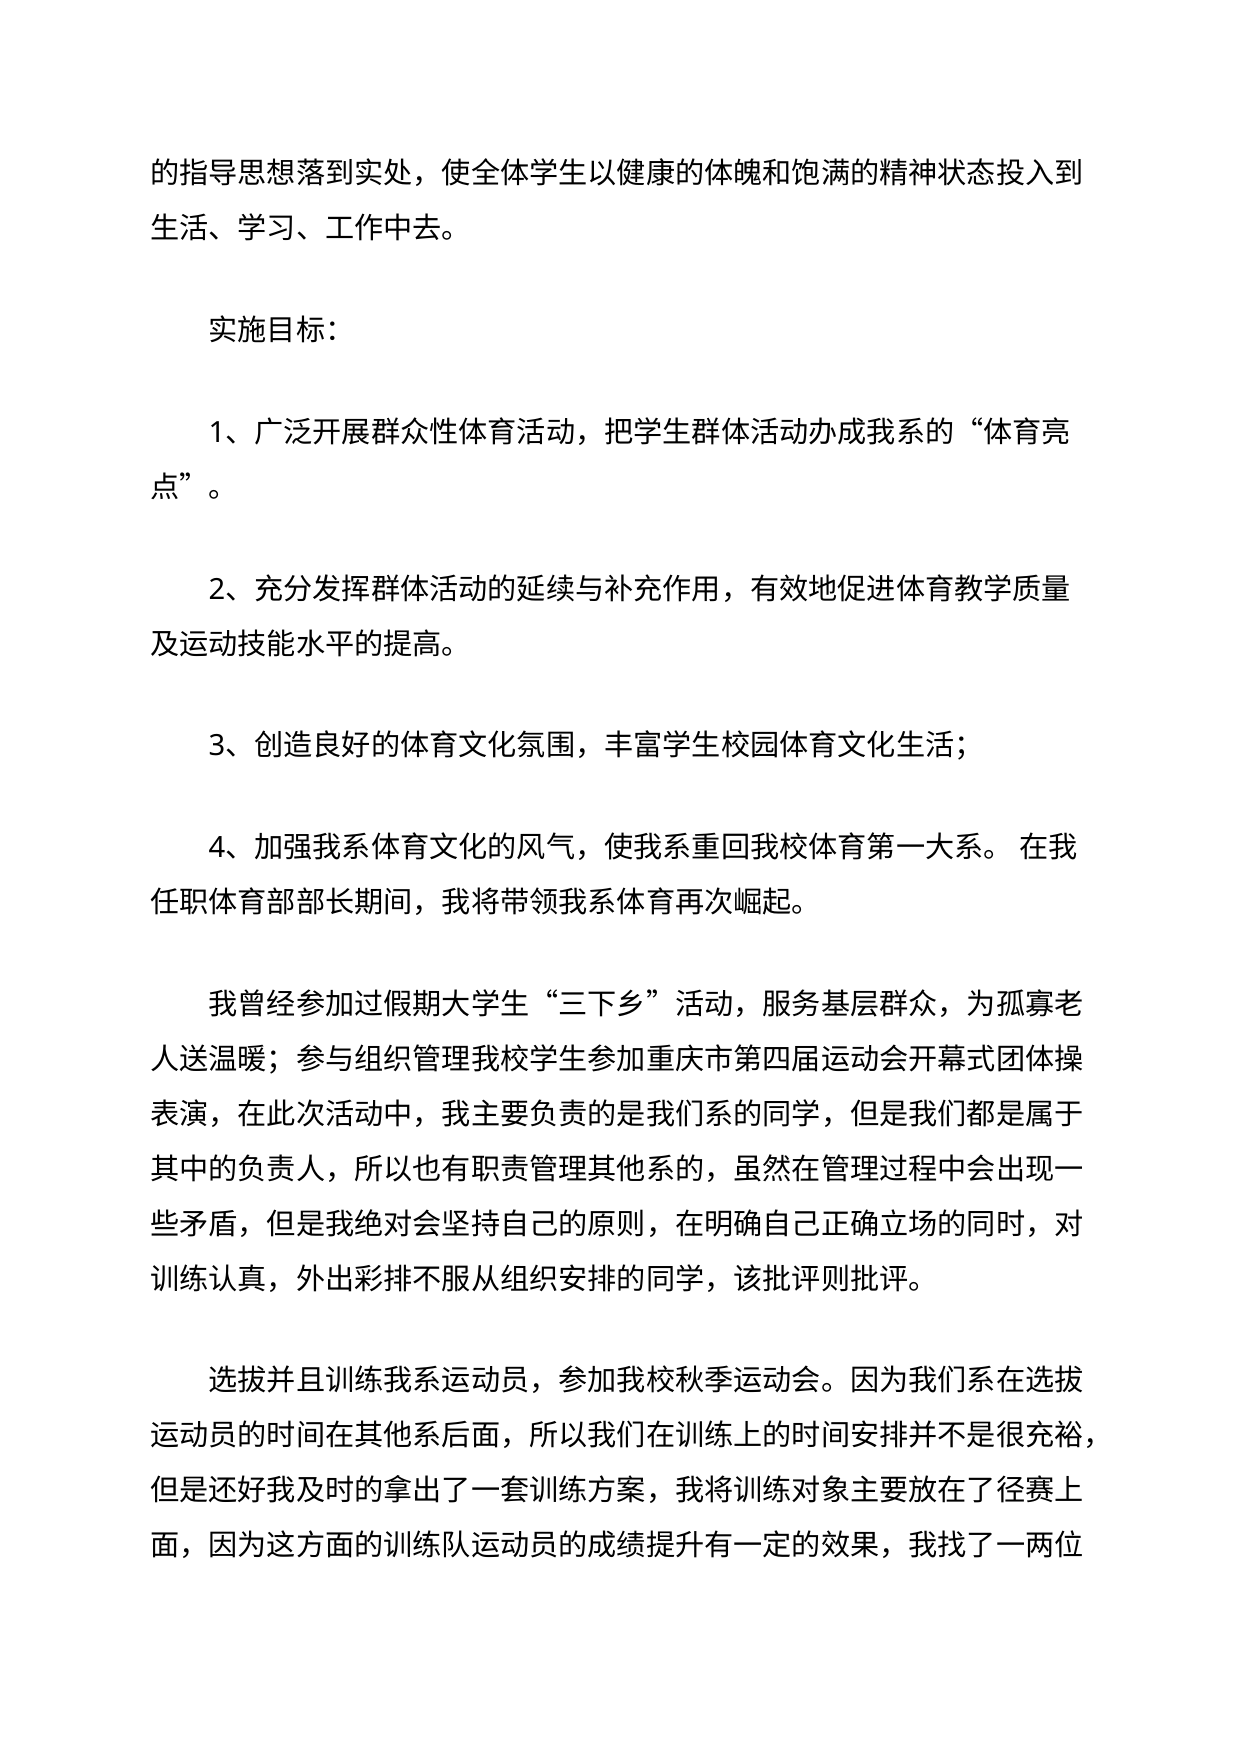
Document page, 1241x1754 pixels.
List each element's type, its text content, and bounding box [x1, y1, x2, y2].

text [150, 150, 1090, 247]
text 1、广泛开展群众性体育活动，把学生群体活动办成我系的“体育亮点”。 [150, 408, 1090, 506]
text 实施目标： [150, 307, 1090, 349]
text 4、加强我系体育文化的风气，使我系重回我校体育第一大系。 在我任职体育部部长期间，我将带领我系体育再次崛起。 [150, 824, 1090, 921]
text 2、充分发挥群体活动的延续与补充作用，有效地促进体育教学质量及运动技能水平的提高。 [150, 565, 1090, 662]
text 我曾经参加过假期大学生“三下乡”活动，服务基层群众，为孤寡老人送温暖；参与组织管理我校学生参加重庆市第四届运动会开幕式团体操表演，在此次活动中，我主要负责的是我们系的同学，但是我们都是属于其中的负责人，所以也有职责管理其他系的，虽然在管理过程中会出现一些矛盾，但是我绝对会坚持自己的原则，在明确自己正确立场的同时，对训练认真，外出彩排不服从组织安排的同学，该批评则批评。 [150, 981, 1090, 1297]
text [150, 1357, 1090, 1564]
text 3、创造良好的体育文化氛围，丰富学生校园体育文化生活； [150, 722, 1090, 764]
